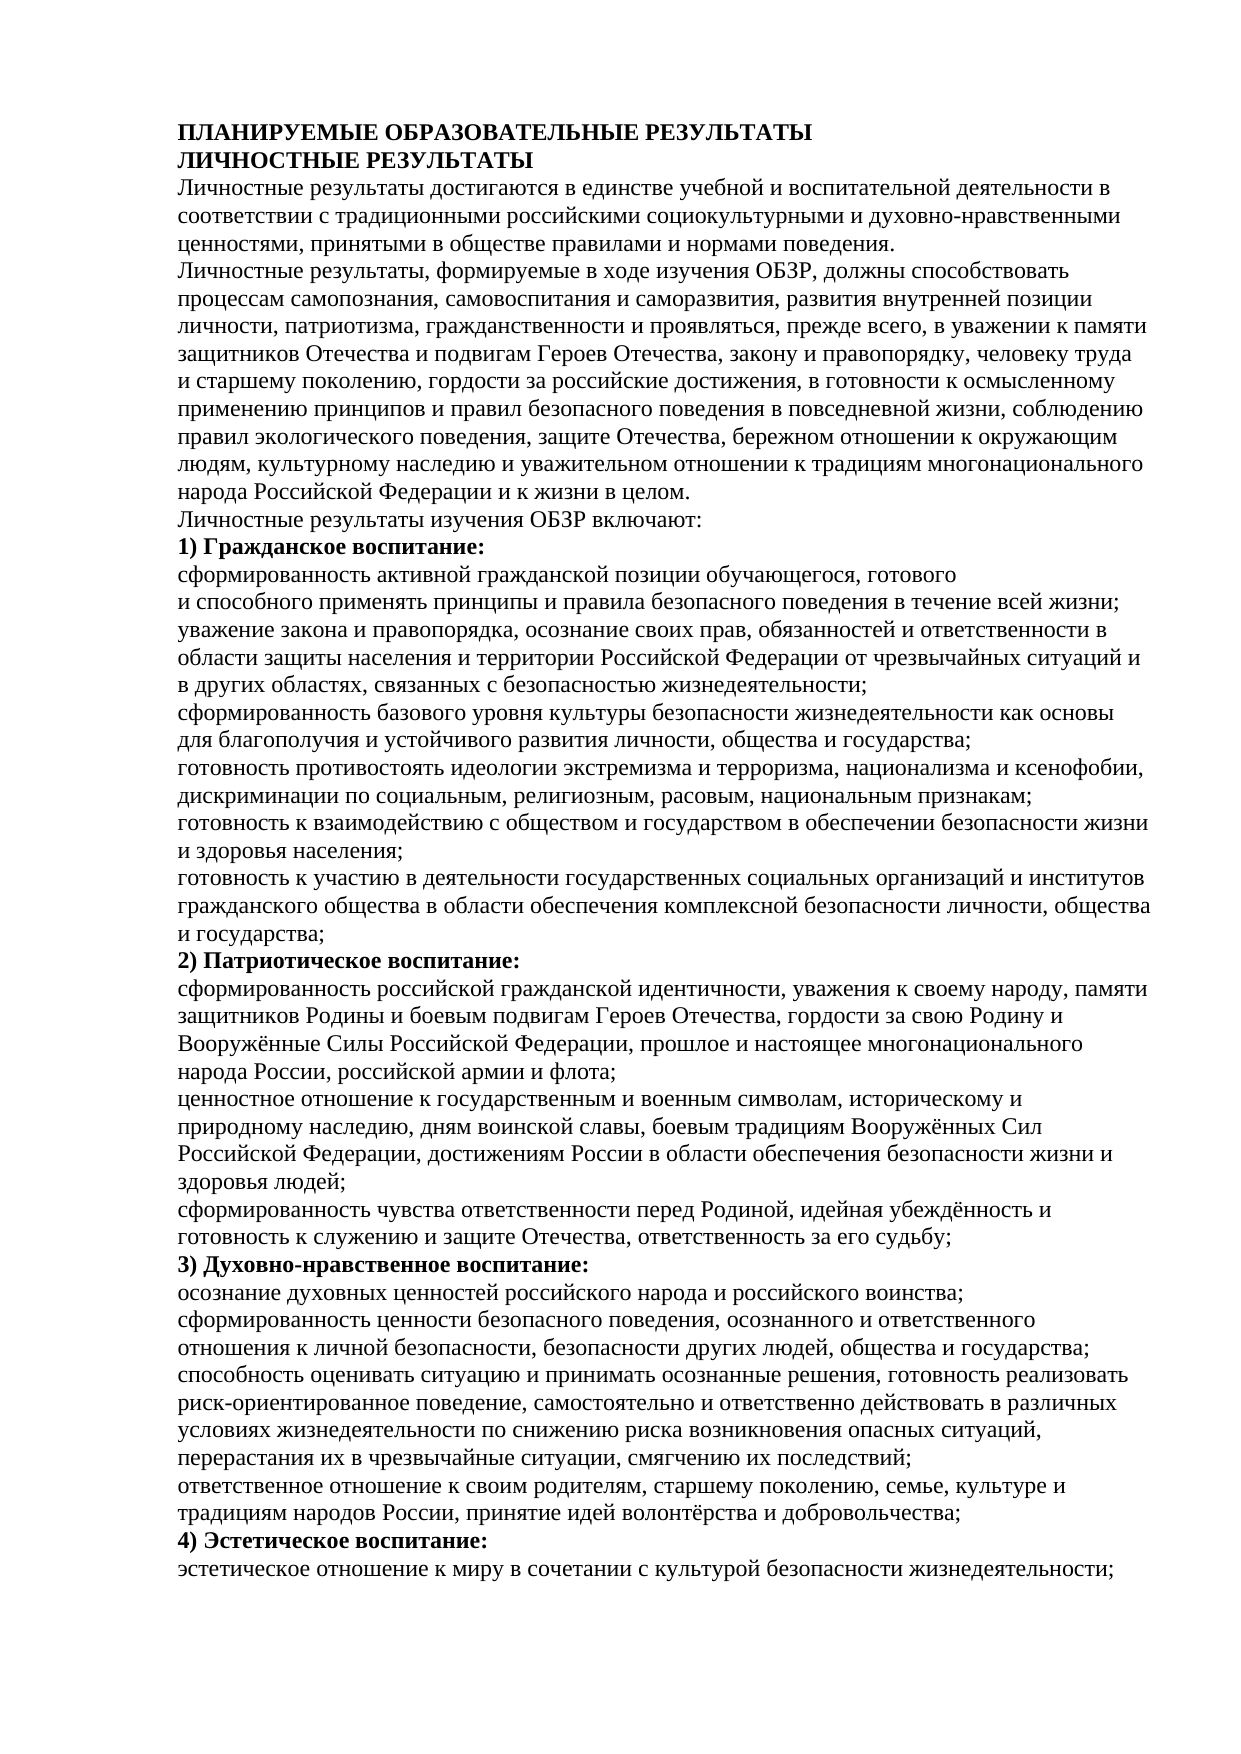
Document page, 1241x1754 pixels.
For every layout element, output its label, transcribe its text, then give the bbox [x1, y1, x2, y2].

text и способного применять принципы и правила безопасного поведения в течение всей жизни; [177, 587, 1152, 615]
text Личностные результаты, формируемые в ходе изучения ОБЗР, должны способствовать процессам самопознания, самовоспитания и саморазвития, развития внутренней позиции личности, патриотизма, гражданственности и проявляться, прежде всего, в уважении к памяти защитников Отечества и подвигам Героев Отечества, закону и правопорядку, человеку труда и старшему поколению, гордости за российские достижения, в готовности к осмысленному применению принципов и правил безопасного поведения в повседневной жизни, соблюдению правил экологического поведения, защите Отечества, бережном отношении к окружающим людям, культурному наследию и уважительном отношении к традициям многонационального народа Российской Федерации и к жизни в целом. [177, 256, 1152, 504]
text Личностные результаты изучения ОБЗР включают: [177, 504, 1152, 532]
text уважение закона и правопорядка, осознание своих прав, обязанностей и ответственности в области защиты населения и территории Российской Федерации от чрезвычайных ситуаций и в других областях, связанных с безопасностью жизнедеятельности; [177, 615, 1152, 698]
text ценностное отношение к государственным и военным символам, историческому и природному наследию, дням воинской славы, боевым традициям Вооружённых Сил Российской Федерации, достижениям России в области обеспечения безопасности жизни и здоровья людей; [177, 1084, 1152, 1195]
text сформированность чувства ответственности перед Родиной, идейная убеждённость и готовность к служению и защите Отечества, ответственность за его судьбу; [177, 1195, 1152, 1250]
text ЛИЧНОСТНЫЕ РЕЗУЛЬТАТЫ [177, 146, 1152, 173]
text способность оценивать ситуацию и принимать осознанные решения, готовность реализовать риск-ориентированное поведение, самостоятельно и ответственно действовать в различных условиях жизнедеятельности по снижению риска возникновения опасных ситуаций, перерастания их в чрезвычайные ситуации, смягчению их последствий; [177, 1360, 1152, 1471]
text 1) Гражданское воспитание: [177, 532, 1152, 560]
text осознание духовных ценностей российского народа и российского воинства; [177, 1277, 1152, 1305]
text ПЛАНИРУЕМЫЕ ОБРАЗОВАТЕЛЬНЫЕ РЕЗУЛЬТАТЫ [177, 118, 1152, 146]
text готовность к участию в деятельности государственных социальных организаций и институтов гражданского общества в области обеспечения комплексной безопасности личности, общества и государства; [177, 863, 1152, 946]
text 2) Патриотическое воспитание: [177, 946, 1152, 974]
text 3) Духовно-нравственное воспитание: [177, 1250, 1152, 1277]
text ответственное отношение к своим родителям, старшему поколению, семье, культуре и традициям народов России, принятие идей волонтёрства и добровольчества; [177, 1471, 1152, 1526]
text сформированность российской гражданской идентичности, уважения к своему народу, памяти защитников Родины и боевым подвигам Героев Отечества, гордости за свою Родину и Вооружённые Силы Российской Федерации, прошлое и настоящее многонационального народа России, российской армии и флота; [177, 974, 1152, 1084]
text готовность к взаимодействию с обществом и государством в обеспечении безопасности жизни и здоровья населения; [177, 808, 1152, 863]
text сформированность базового уровня культуры безопасности жизнедеятельности как основы для благополучия и устойчивого развития личности, общества и государства; [177, 698, 1152, 753]
text Личностные результаты достигаются в единстве учебной и воспитательной деятельности в соответствии с традиционными российскими социокультурными и духовно-нравственными ценностями, принятыми в обществе правилами и нормами поведения. [177, 173, 1152, 256]
text 4) Эстетическое воспитание: [177, 1526, 1152, 1553]
text сформированность активной гражданской позиции обучающегося, готового [177, 560, 1152, 587]
text сформированность ценности безопасного поведения, осознанного и ответственного отношения к личной безопасности, безопасности других людей, общества и государства; [177, 1305, 1152, 1360]
text эстетическое отношение к миру в сочетании с культурой безопасности жизнедеятельности; [177, 1553, 1152, 1581]
text готовность противостоять идеологии экстремизма и терроризма, национализма и ксенофобии, дискриминации по социальным, религиозным, расовым, национальным признакам; [177, 753, 1152, 808]
